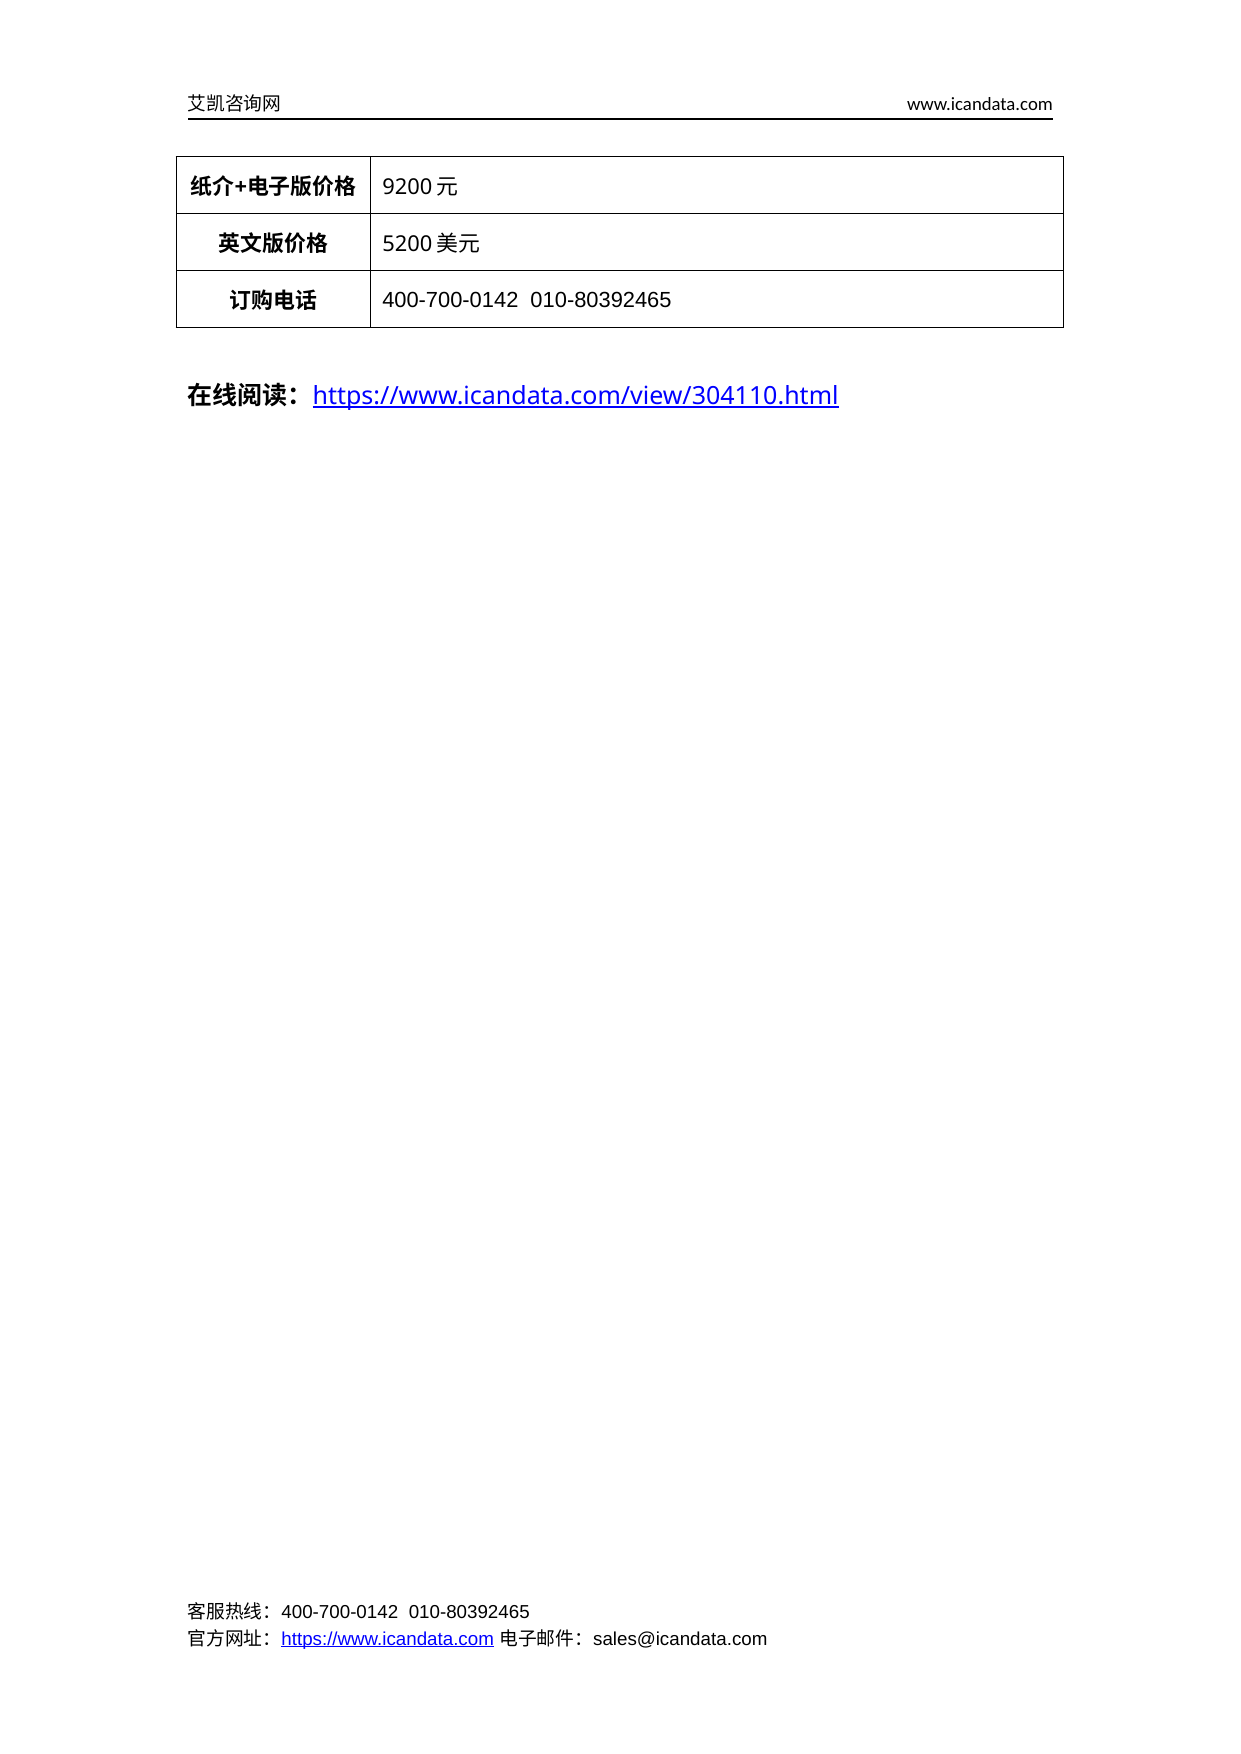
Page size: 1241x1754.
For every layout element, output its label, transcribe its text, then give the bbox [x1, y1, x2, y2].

text 在线阅读：https://www.icandata.com/view/304110.html [187, 361, 1053, 426]
table_cell 9200元 [371, 157, 1063, 213]
table_cell 英文版价格 [177, 214, 370, 270]
table_cell 400-700-0142 010-80392465 [371, 271, 1063, 327]
table_cell 订购电话 [177, 271, 370, 327]
table_cell 5200美元 [371, 214, 1063, 270]
table_cell 纸介+电子版价格 [177, 157, 370, 213]
